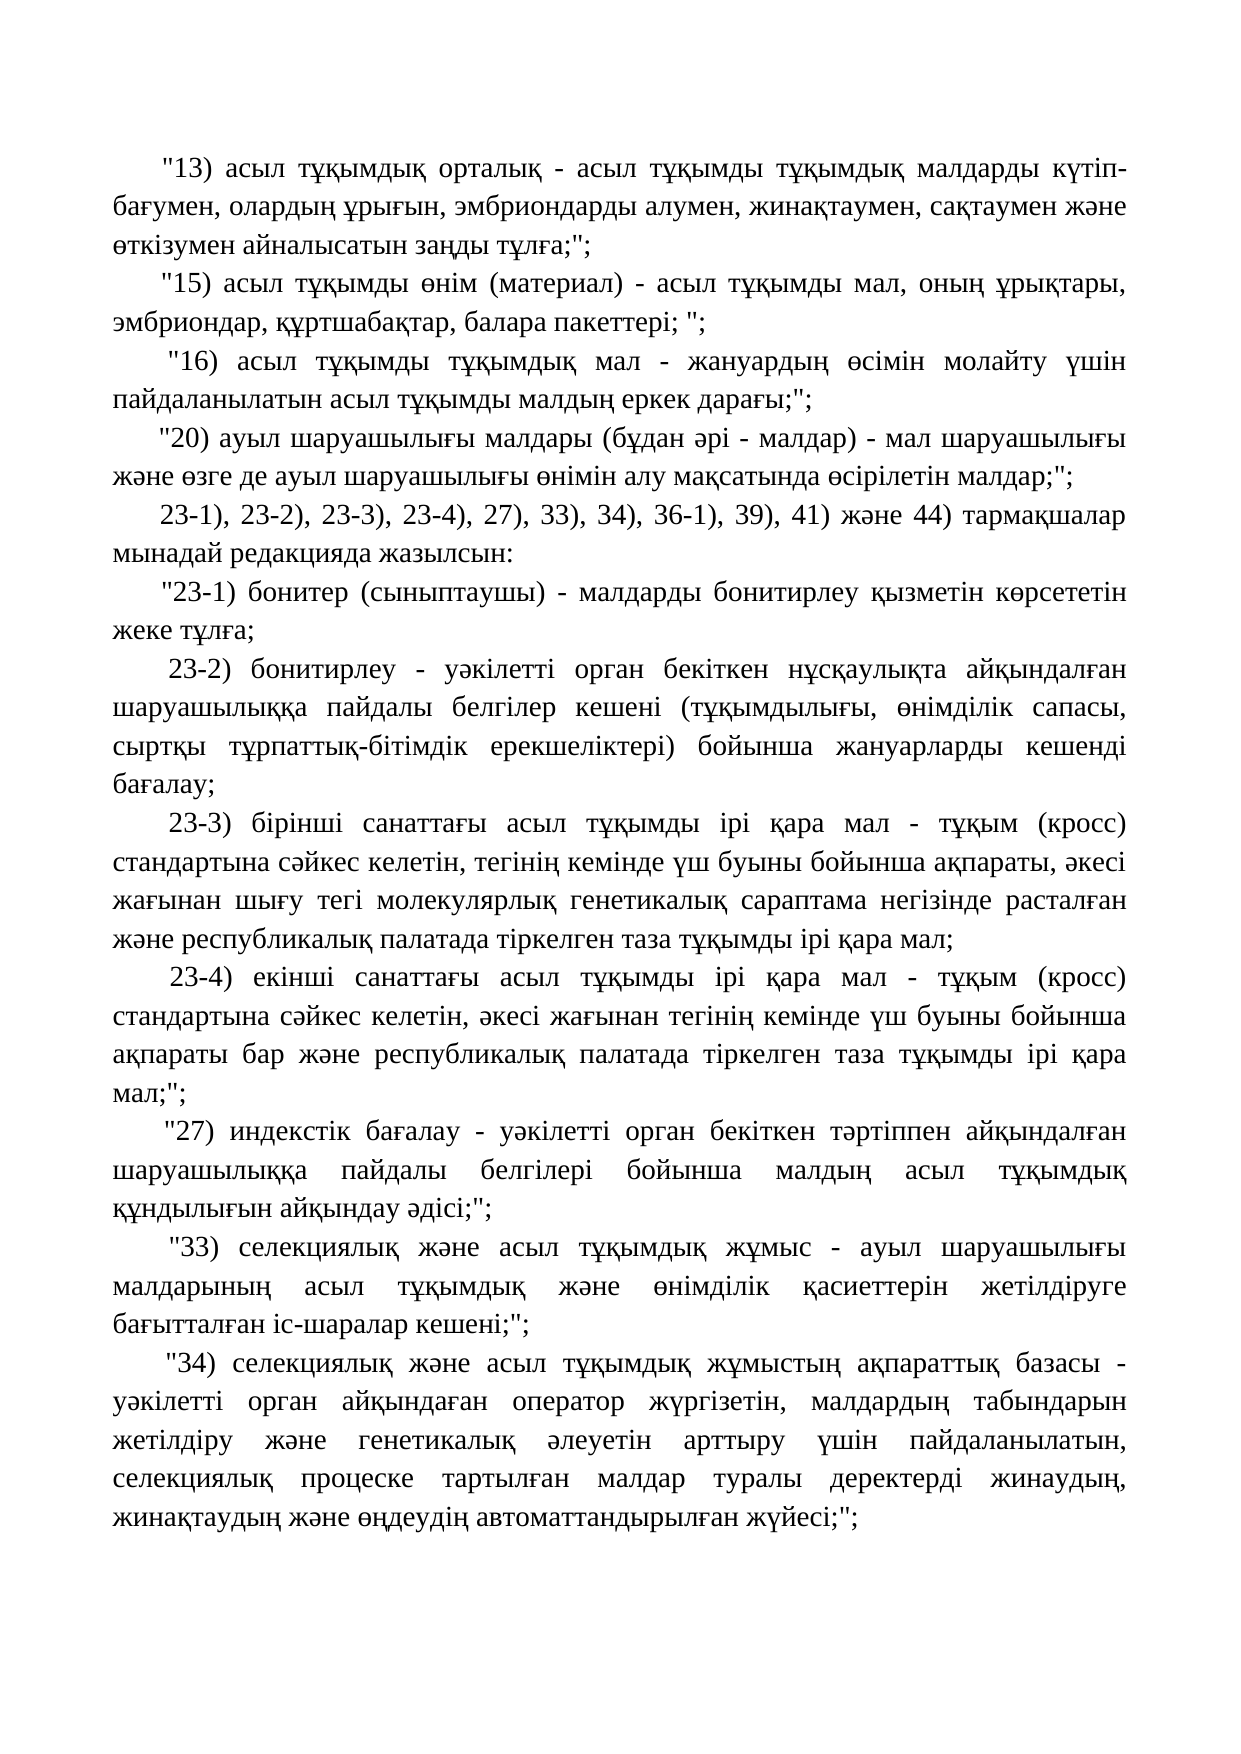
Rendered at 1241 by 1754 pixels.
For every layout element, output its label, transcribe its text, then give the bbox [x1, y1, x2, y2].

text "27) индекстік бағалау - уәкілетті орган бекіткен тәртіппен айқындалған шаруашылыққа пайдалы белгілері бойынша малдың асыл тұқымдық құндылығын айқындау әдісі;"; [112, 1113, 1128, 1224]
text "15) асыл тұқымды өнім (материал) - асыл тұқымды мал, оның ұрықтары, эмбриондар, құртшабақтар, балара пакеттері; "; [112, 266, 1128, 338]
text 23-4) екінші санаттағы асыл тұқымды ірі қара мал - тұқым (кросс) стандартына сәйкес келетін, әкесі жағынан тегінің кемінде үш буыны бойынша ақпараты бар және республикалық палатада тіркелген таза тұқымды ірі қара мал;"; [112, 959, 1128, 1108]
text "16) асыл тұқымды тұқымдық мал - жануардың өсімін молайту үшін пайдаланылатын асыл тұқымды малдың еркек дарағы;"; [112, 343, 1128, 415]
text "20) ауыл шаруашылығы малдары (бұдан әрі - малдар) - мал шаруашылығы және өзге де ауыл шаруашылығы өнімін алу мақсатында өсірілетін малдар;"; [112, 420, 1128, 492]
text 23-1), 23-2), 23-3), 23-4), 27), 33), 34), 36-1), 39), 41) және 44) тармақшалар мынадай редакцияда жазылсын: [112, 497, 1128, 569]
text "33) селекциялық және асыл тұқымдық жұмыс - ауыл шаруашылығы малдарының асыл тұқымдық және өнімділік қасиеттерін жетілдіруге бағытталған іс-шаралар кешені;"; [112, 1229, 1128, 1340]
text "23-1) бонитер (сыныптаушы) - малдарды бонитирлеу қызметін көрсететін жеке тұлға; [112, 574, 1128, 646]
text 23-3) бірінші санаттағы асыл тұқымды ірі қара мал - тұқым (кросс) стандартына сәйкес келетін, тегінің кемінде үш буыны бойынша ақпараты, әкесі жағынан шығу тегі молекулярлық генетикалық сараптама негізінде расталған және республикалық палатада тіркелген таза тұқымды ірі қара мал; [112, 805, 1128, 954]
text "34) селекциялық және асыл тұқымдық жұмыстың ақпараттық базасы - уәкілетті орган айқындаған оператор жүргізетін, малдардың табындарын жетілдіру және генетикалық әлеуетін арттыру үшін пайдаланылатын, селекциялық процеске тартылған малдар туралы деректерді жинаудың, жинақтаудың және өңдеудің автоматтандырылған жүйесі;"; [112, 1345, 1128, 1532]
text "13) асыл тұқымдық орталық - асыл тұқымды тұқымдық малдарды күтіп-бағумен, олардың ұрығын, эмбриондарды алумен, жинақтаумен, сақтаумен және өткізумен айналысатын заңды тұлға;"; [112, 150, 1128, 261]
text 23-2) бонитирлеу - уәкілетті орган бекіткен нұсқаулықта айқындалған шаруашылыққа пайдалы белгілер кешені (тұқымдылығы, өнімділік сапасы, сыртқы тұрпаттық-бітімдік ерекшеліктері) бойынша жануарларды кешенді бағалау; [112, 651, 1128, 800]
